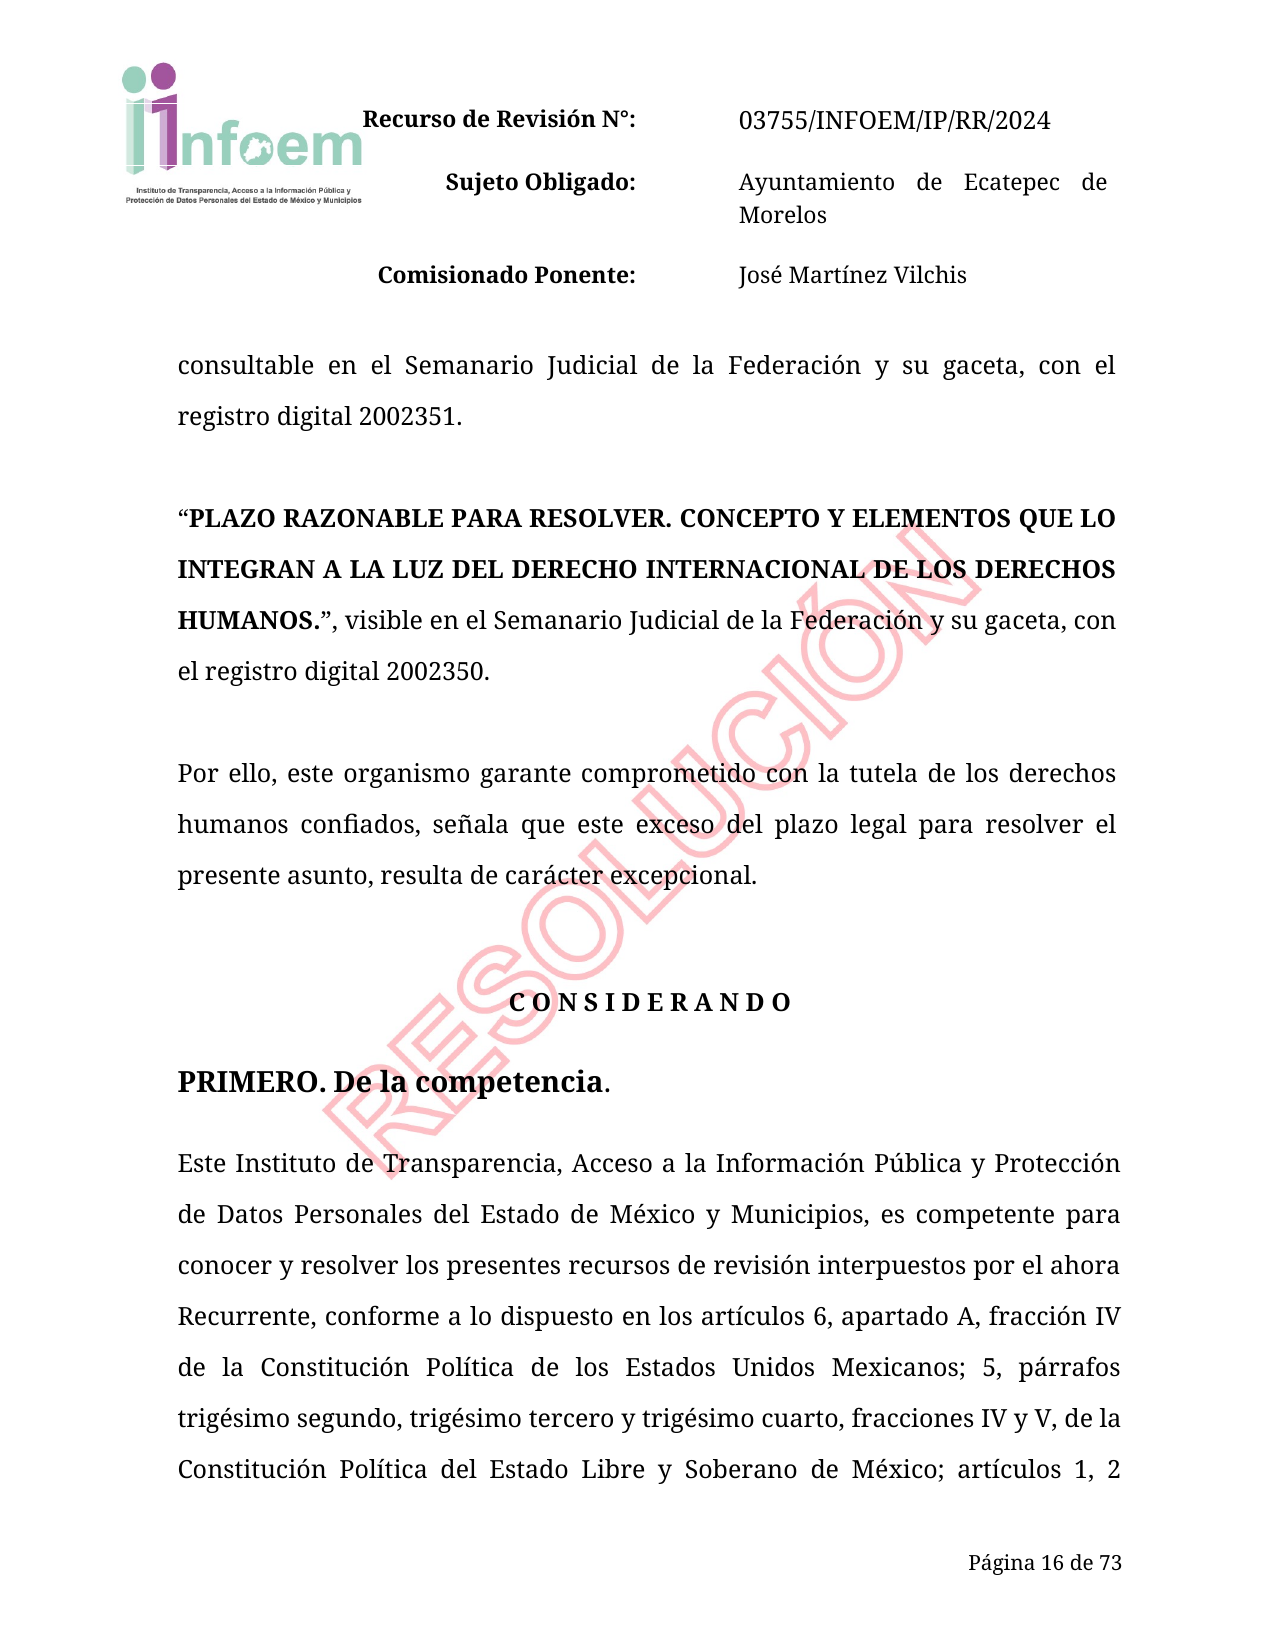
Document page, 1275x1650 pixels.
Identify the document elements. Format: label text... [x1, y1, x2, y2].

text C O N S I D E R A N D O [177, 985, 1122, 1019]
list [177, 1145, 1122, 1486]
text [177, 347, 1117, 432]
text “PLAZO RAZONABLE PARA RESOLVER. CONCEPTO Y ELEMENTOS QUE LO INTEGRAN A LA LUZ DEL DERECHO INTERNACIONAL DE LOS DERECHOS HUMANOS.”, visible en el Semanario Judicial de la Federación y su gaceta, con el registro digital 2002350. [177, 501, 1117, 688]
text Por ello, este organismo garante comprometido con la tutela de los derechos humanos confiados, señala que este exceso del plazo legal para resolver el presente asunto, resulta de carácter excepcional. [177, 756, 1117, 892]
text PRIMERO. De la competencia. [177, 1061, 1122, 1101]
picture [3, 2, 1268, 1650]
